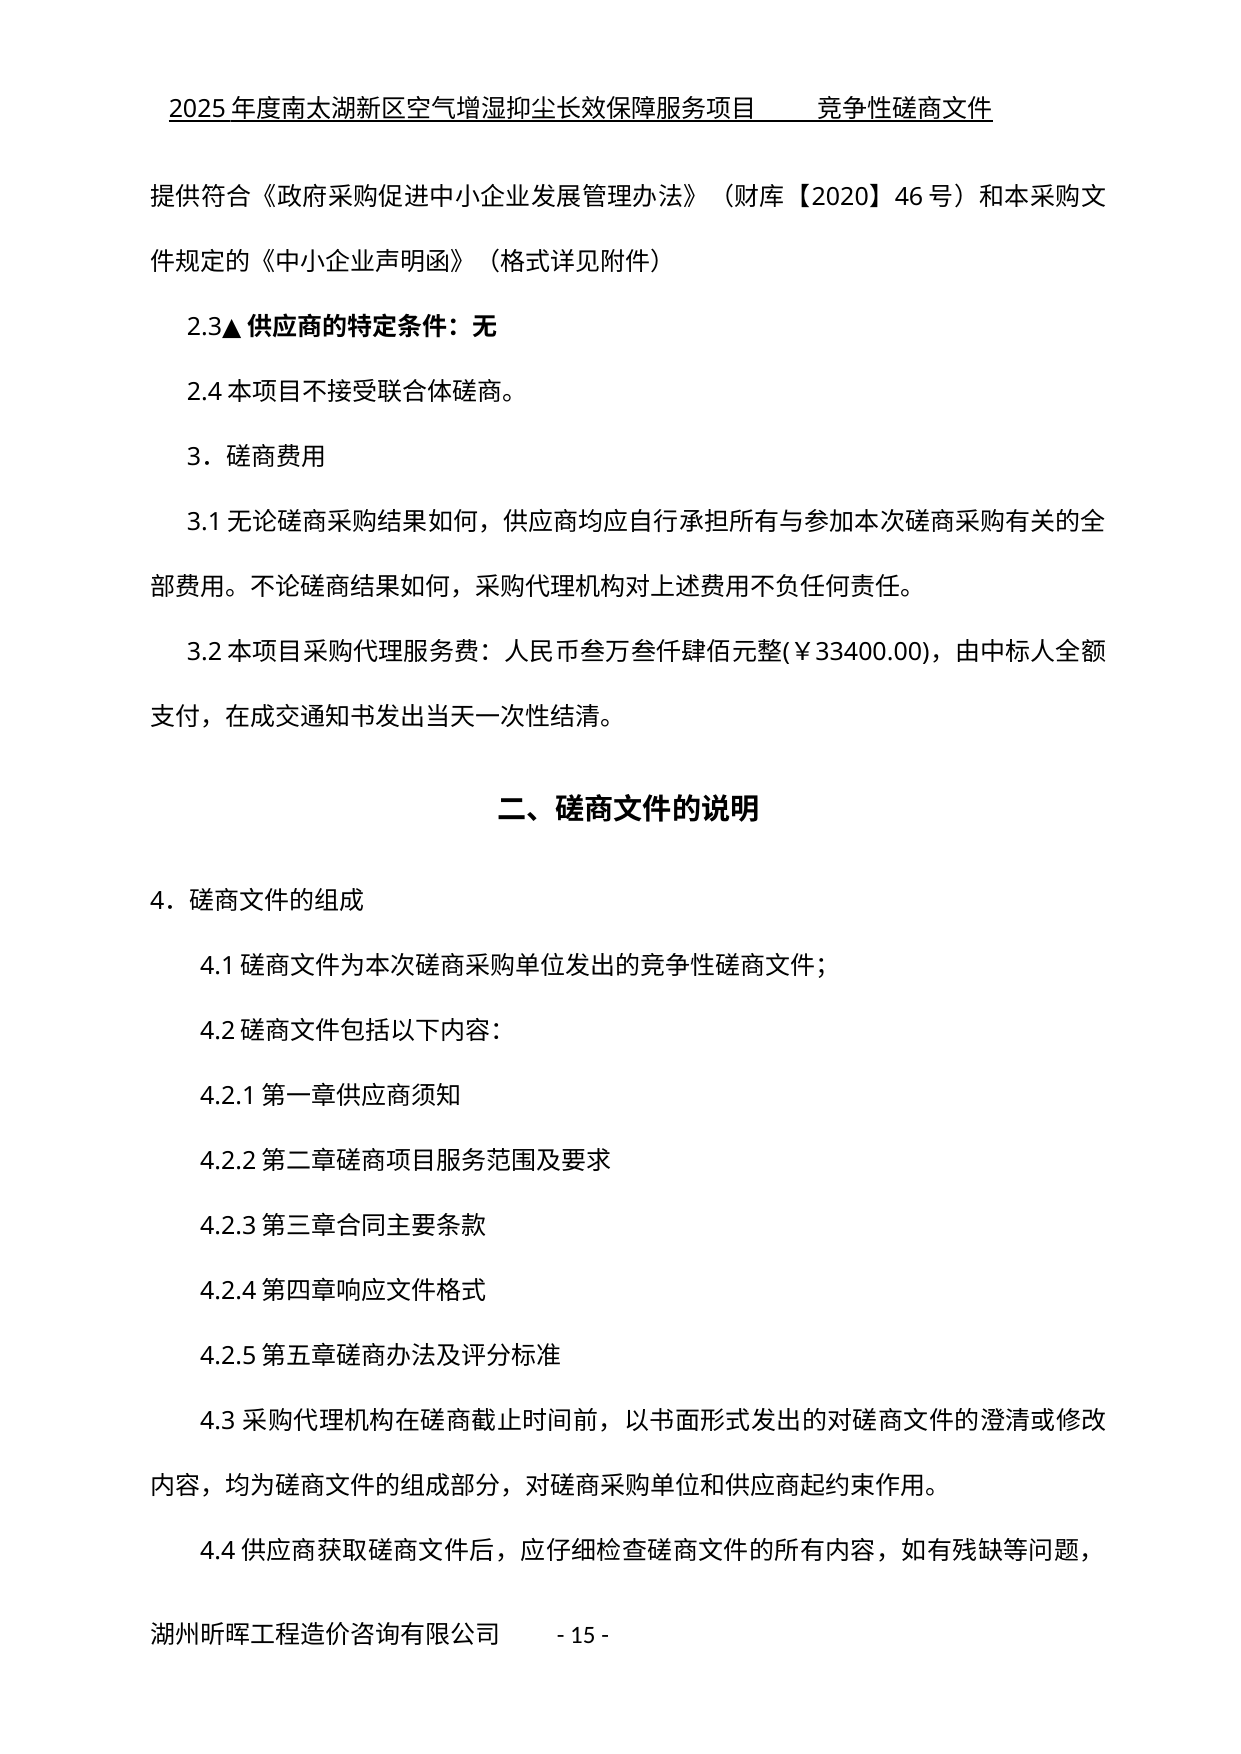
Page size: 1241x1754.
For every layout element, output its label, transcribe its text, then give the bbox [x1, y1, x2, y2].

text 4.1磋商文件为本次磋商采购单位发出的竞争性磋商文件； [150, 931, 1106, 996]
text 4.2.3第三章合同主要条款 [150, 1191, 1106, 1256]
text 4.2.2第二章磋商项目服务范围及要求 [150, 1126, 1106, 1191]
text 2.4本项目不接受联合体磋商。 [150, 357, 1106, 422]
subtitle 二、磋商文件的说明 [150, 774, 1106, 839]
text 4．磋商文件的组成 [150, 866, 1106, 931]
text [150, 162, 1106, 292]
text 3．磋商费用 [150, 422, 1106, 487]
text 4.2.1第一章供应商须知 [150, 1061, 1106, 1126]
text 3.2本项目采购代理服务费：人民币叁万叁仟肆佰元整(￥33400.00)，由中标人全额支付，在成交通知书发出当天一次性结清。 [150, 617, 1106, 747]
text 4.2.5第五章磋商办法及评分标准 [150, 1321, 1106, 1386]
text 3.1无论磋商采购结果如何，供应商均应自行承担所有与参加本次磋商采购有关的全部费用。不论磋商结果如何，采购代理机构对上述费用不负任何责任。 [150, 487, 1106, 617]
text 4.3 采购代理机构在磋商截止时间前，以书面形式发出的对磋商文件的澄清或修改内容，均为磋商文件的组成部分，对磋商采购单位和供应商起约束作用。 [150, 1386, 1106, 1516]
text 2.3▲供应商的特定条件：无 [150, 292, 1106, 357]
text 4.2磋商文件包括以下内容： [150, 996, 1106, 1061]
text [150, 1516, 1106, 1581]
text 4.2.4第四章响应文件格式 [150, 1256, 1106, 1321]
